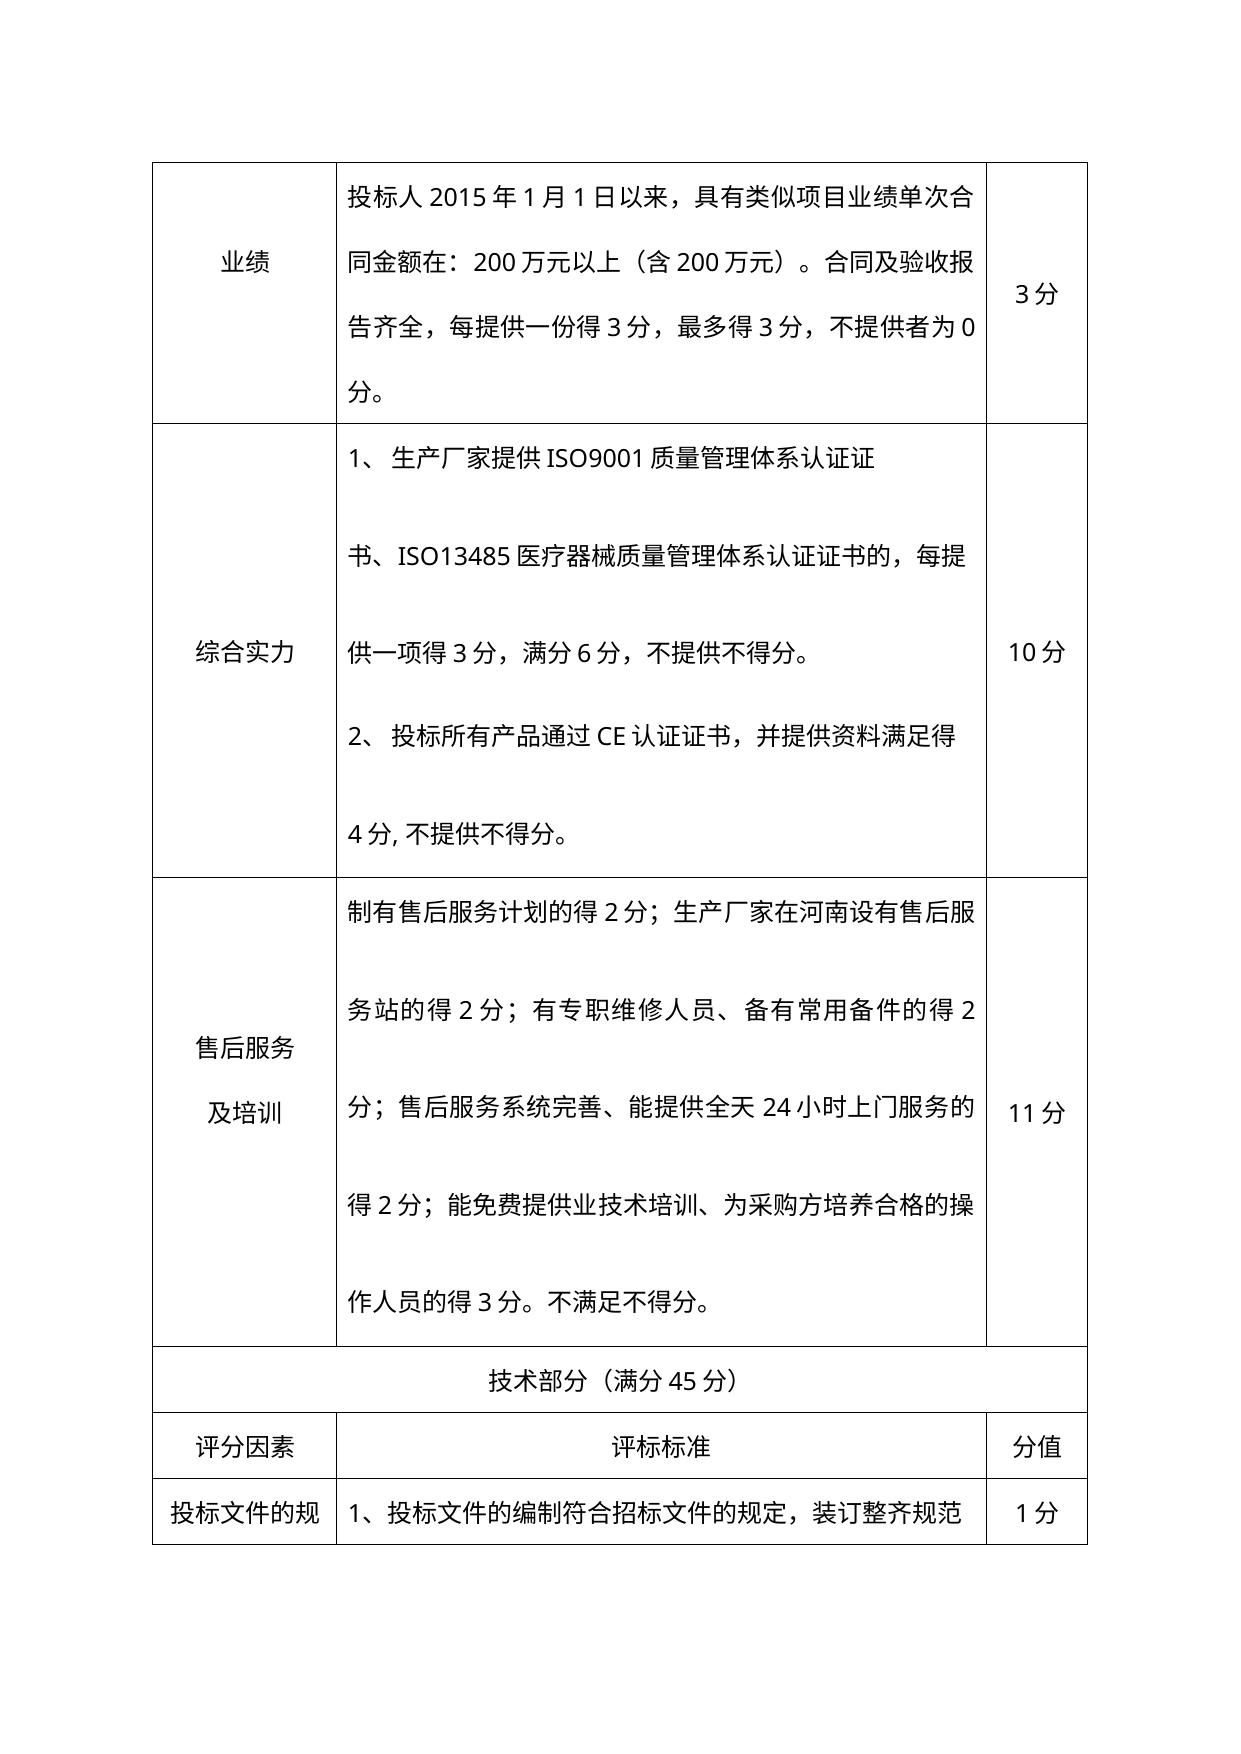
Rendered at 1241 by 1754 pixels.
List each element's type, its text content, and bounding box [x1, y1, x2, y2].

table_cell 投标文件的规范程度 [153, 1479, 336, 1544]
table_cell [337, 1479, 986, 1544]
table_cell 投标人2015年1月1日以来，具有类似项目业绩单次合同金额在：200万元以上（含200万元）。合同及验收报告齐全，每提供一份得3分，最多得3分，不提供者为0分。 [337, 163, 986, 423]
table_cell 3分 [987, 163, 1087, 423]
table_cell 评分因素 [153, 1413, 336, 1478]
table_cell 技术部分（满分45分） [153, 1347, 1087, 1412]
table_cell 业绩 [153, 163, 336, 423]
table_cell 制有售后服务计划的得2分；生产厂家在河南设有售后服务站的得2分；有专职维修人员、备有常用备件的得2分；售后服务系统完善、能提供全天24小时上门服务的得2分；能免费提供业技术培训、为采购方培养合格的操作人员的得3分。不满足不得分。 [337, 878, 986, 1346]
table_cell 分值 [987, 1413, 1087, 1478]
table_cell 1分 [987, 1479, 1087, 1544]
table_cell 评标标准 [337, 1413, 986, 1478]
table_cell 11分 [987, 878, 1087, 1346]
table_cell 10分 [987, 424, 1087, 877]
table_cell 综合实力 [153, 424, 336, 877]
table_cell 售后服务 及培训 [153, 878, 336, 1346]
table_cell 1、 生产厂家提供ISO9001质量管理体系认证证书、ISO13485医疗器械质量管理体系认证证书的，每提供一项得3分，满分6分，不提供不得分。 2、 投标所有产品通过CE认证证书，并提供资料满足得4分, 不提供不得分。 [337, 424, 986, 877]
